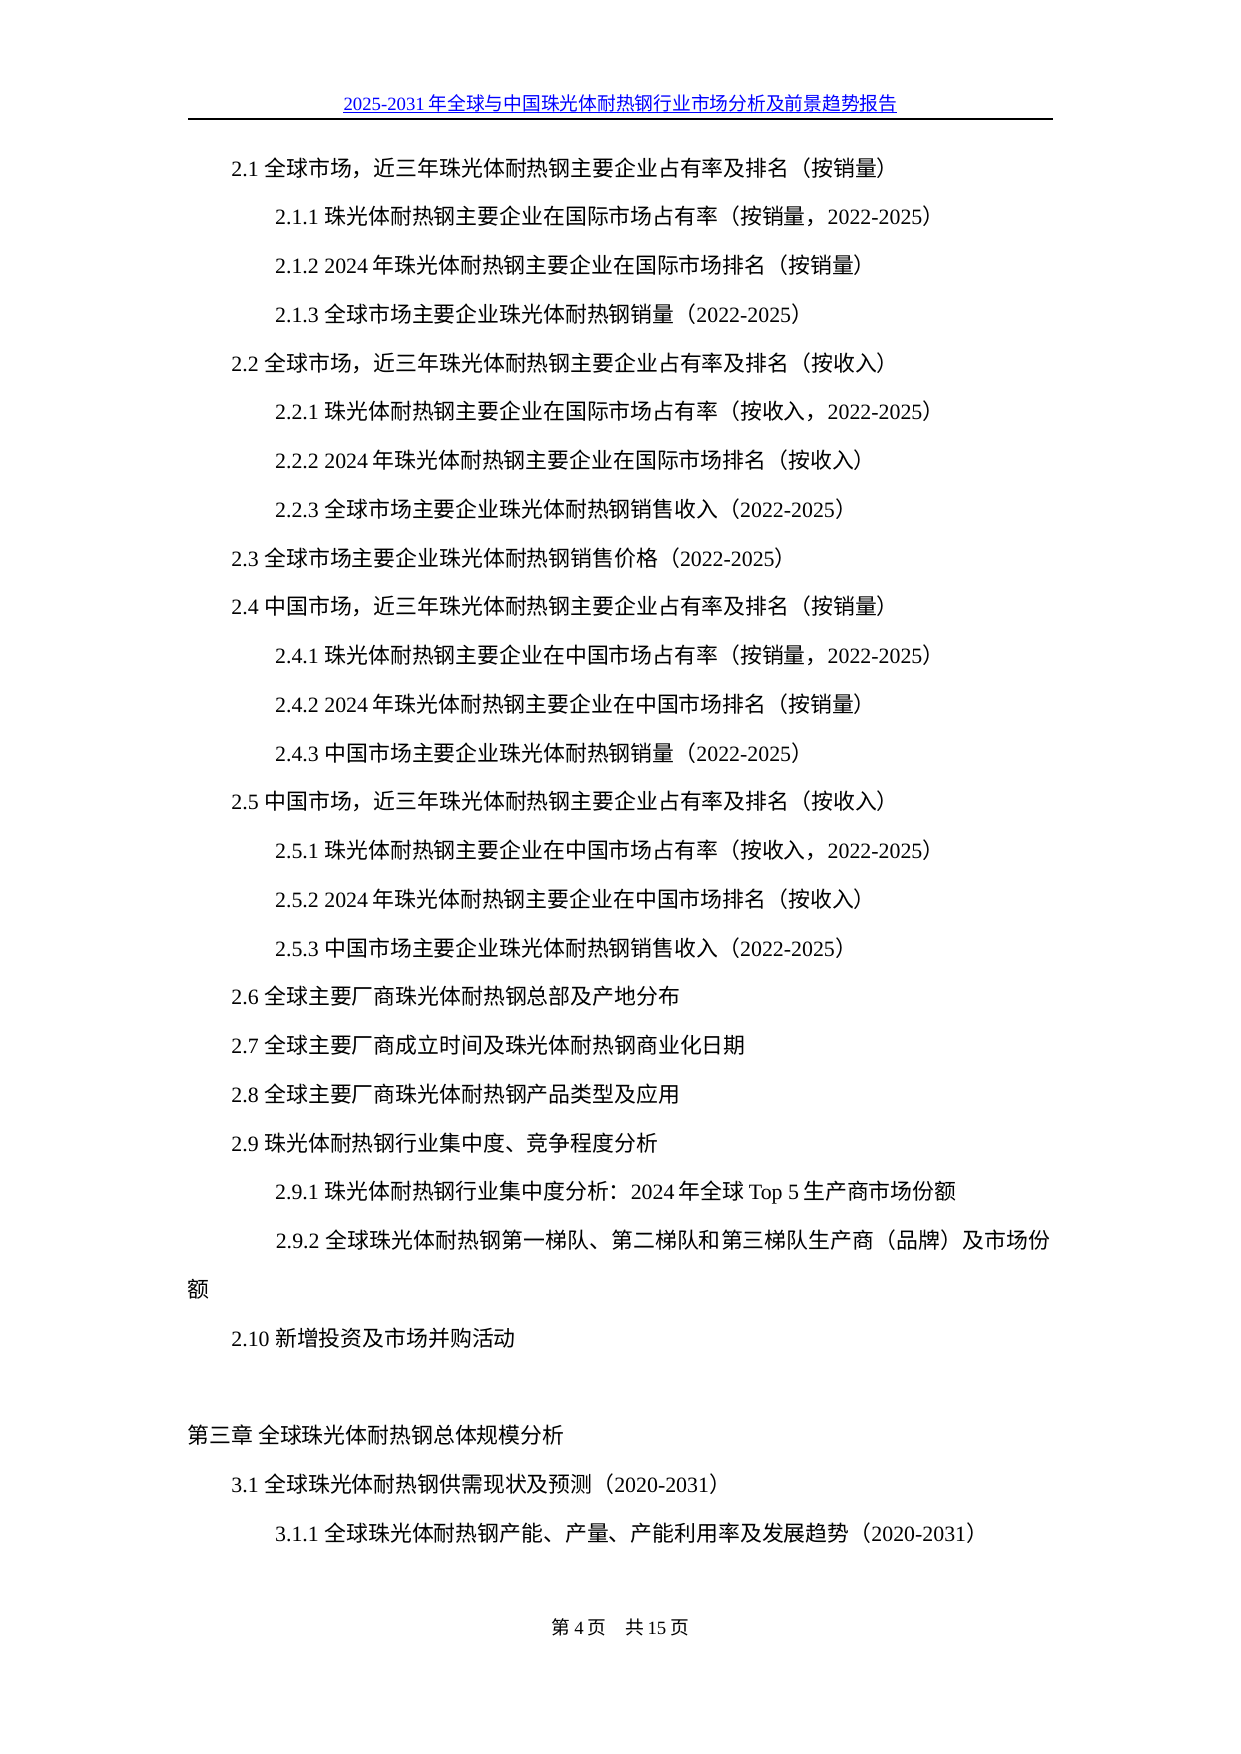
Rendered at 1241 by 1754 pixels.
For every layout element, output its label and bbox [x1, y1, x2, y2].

text [187, 150, 1053, 1548]
